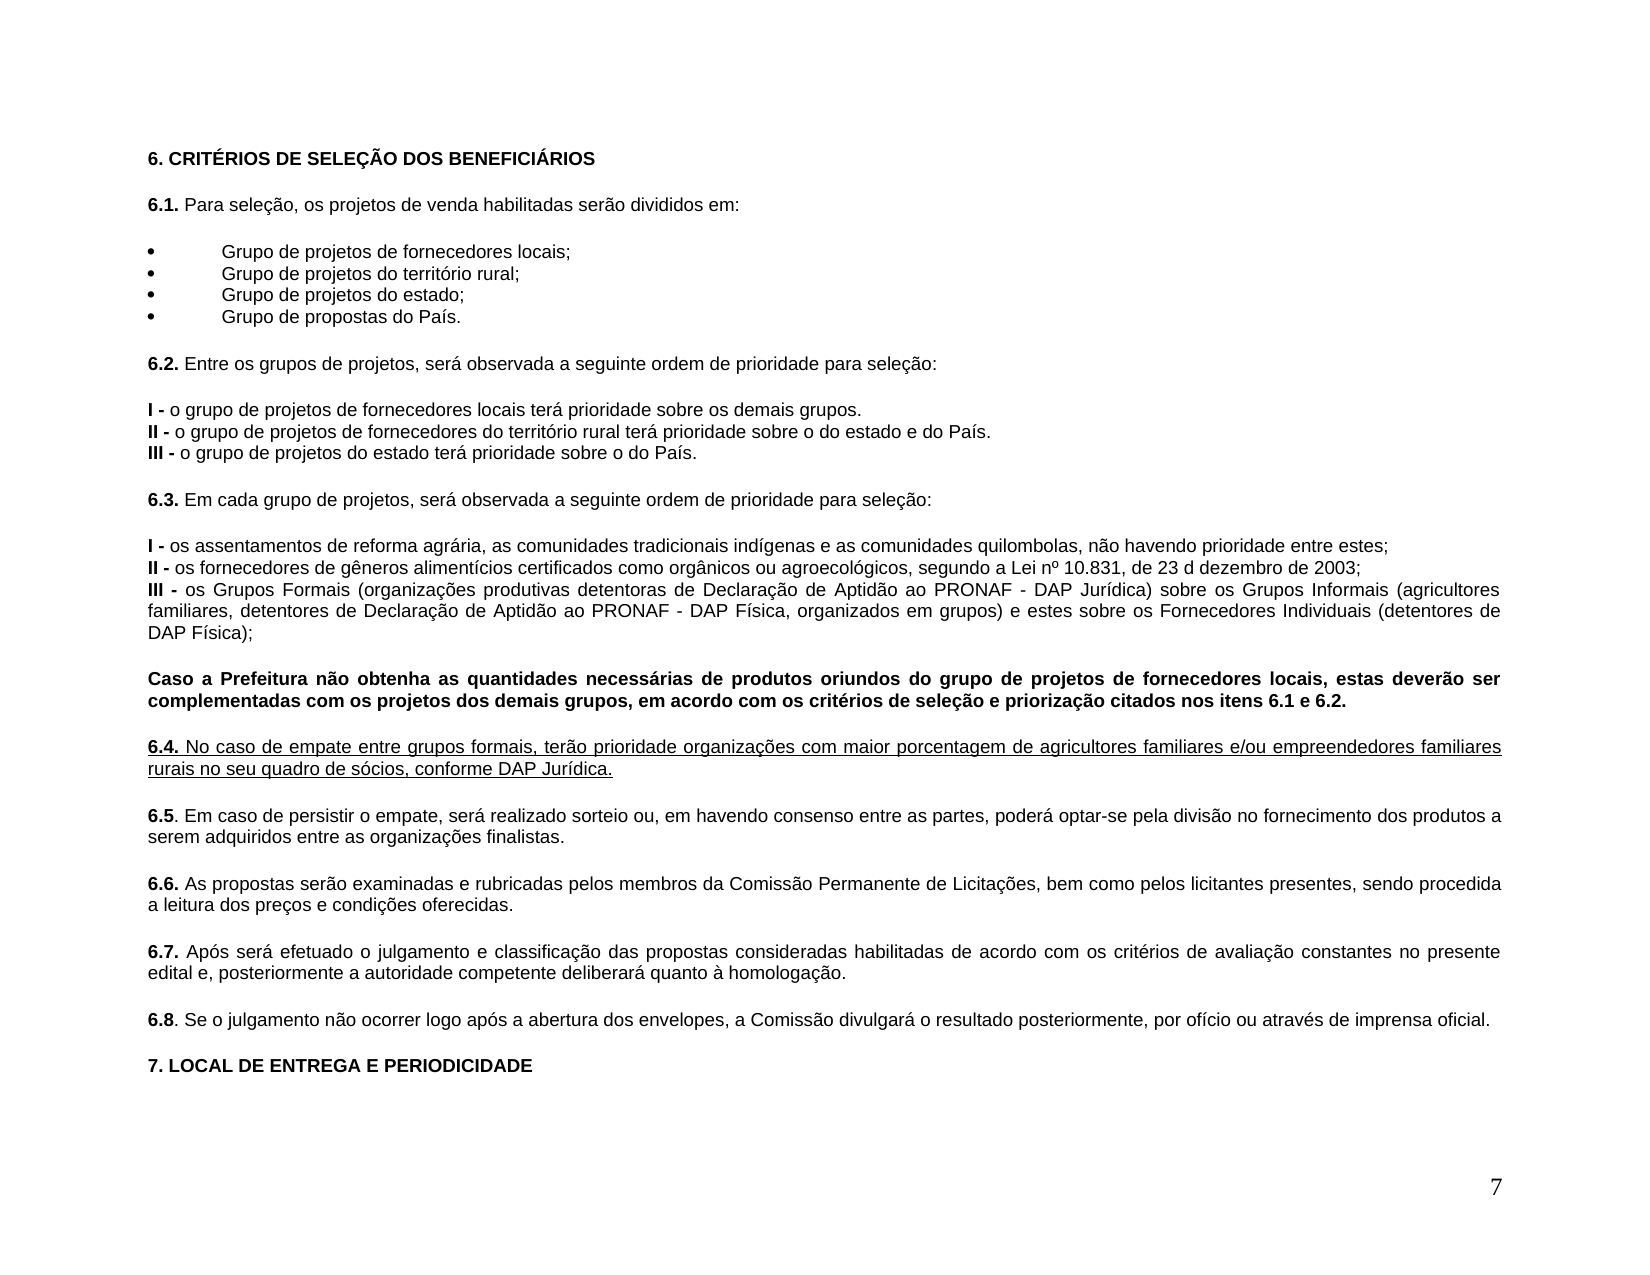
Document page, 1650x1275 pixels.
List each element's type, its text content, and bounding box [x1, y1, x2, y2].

text II - o grupo de projetos de fornecedores do território rural terá prioridade sobre o do estado e do País. [148, 421, 1502, 442]
text 6.7. Após será efetuado o julgamento e classificação das propostas consideradas habilitadas de acordo com os critérios de avaliação constantes no presente edital e, posteriormente a autoridade competente deliberará quanto à homologação. [148, 941, 1502, 984]
text 6.1. Para seleção, os projetos de venda habilitadas serão divididos em: [148, 194, 1502, 216]
list Grupo de projetos do território rural; [148, 262, 1502, 284]
text Caso a Prefeitura não obtenha as quantidades necessárias de produtos oriundos do grupo de projetos de fornecedores locais, estas deverão ser complementadas com os projetos dos demais grupos, em acordo com os critérios de seleção e priorização citados nos itens 6.1 e 6.2. [148, 668, 1502, 711]
list Grupo de projetos do estado; [148, 284, 1502, 306]
text II - os fornecedores de gêneros alimentícios certificados como orgânicos ou agroecológicos, segundo a Lei nº 10.831, de 23 d dezembro de 2003; [148, 557, 1502, 578]
text 6.3. Em cada grupo de projetos, será observada a seguinte ordem de prioridade para seleção: [148, 489, 1502, 510]
text I - o grupo de projetos de fornecedores locais terá prioridade sobre os demais grupos. [148, 399, 1502, 421]
text III - o grupo de projetos do estado terá prioridade sobre o do País. [148, 442, 1502, 464]
text I - os assentamentos de reforma agrária, as comunidades tradicionais indígenas e as comunidades quilombolas, não havendo prioridade entre estes; [148, 535, 1502, 557]
text 6. CRITÉRIOS DE SELEÇÃO DOS BENEFICIÁRIOS [148, 148, 1502, 169]
text 6.8. Se o julgamento não ocorrer logo após a abertura dos envelopes, a Comissão divulgará o resultado posteriormente, por ofício ou através de imprensa oficial. [148, 1009, 1502, 1030]
text 6.5. Em caso de persistir o empate, será realizado sorteio ou, em havendo consenso entre as partes, poderá optar-se pela divisão no fornecimento dos produtos a serem adquiridos entre as organizações finalistas. [148, 804, 1502, 847]
text III - os Grupos Formais (organizações produtivas detentoras de Declaração de Aptidão ao PRONAF - DAP Jurídica) sobre os Grupos Informais (agricultores familiares, detentores de Declaração de Aptidão ao PRONAF - DAP Física, organizados em grupos) e estes sobre os Fornecedores Individuais (detentores de DAP Física); [148, 578, 1502, 643]
text 6.4. No caso de empate entre grupos formais, terão prioridade organizações com maior porcentagem de agricultores familiares e/ou empreendedores familiares rurais no seu quadro de sócios, conforme DAP Jurídica. [148, 756, 1502, 779]
list Grupo de projetos de fornecedores locais; [148, 241, 1502, 262]
text 7. LOCAL DE ENTREGA E PERIODICIDADE [148, 1055, 1502, 1077]
text 6.2. Entre os grupos de projetos, será observada a seguinte ordem de prioridade para seleção: [148, 352, 1502, 374]
list Grupo de propostas do País. [148, 306, 1502, 327]
text 6.6. As propostas serão examinadas e rubricadas pelos membros da Comissão Permanente de Licitações, bem como pelos licitantes presentes, sendo procedida a leitura dos preços e condições oferecidas. [148, 872, 1502, 916]
text 6.4. No caso de empate entre grupos formais, terão prioridade organizações com maior porcentagem de agricultores familiares e/ou empreendedores familiares rurais no seu quadro de sócios, conforme DAP Jurídica. [148, 736, 1502, 755]
